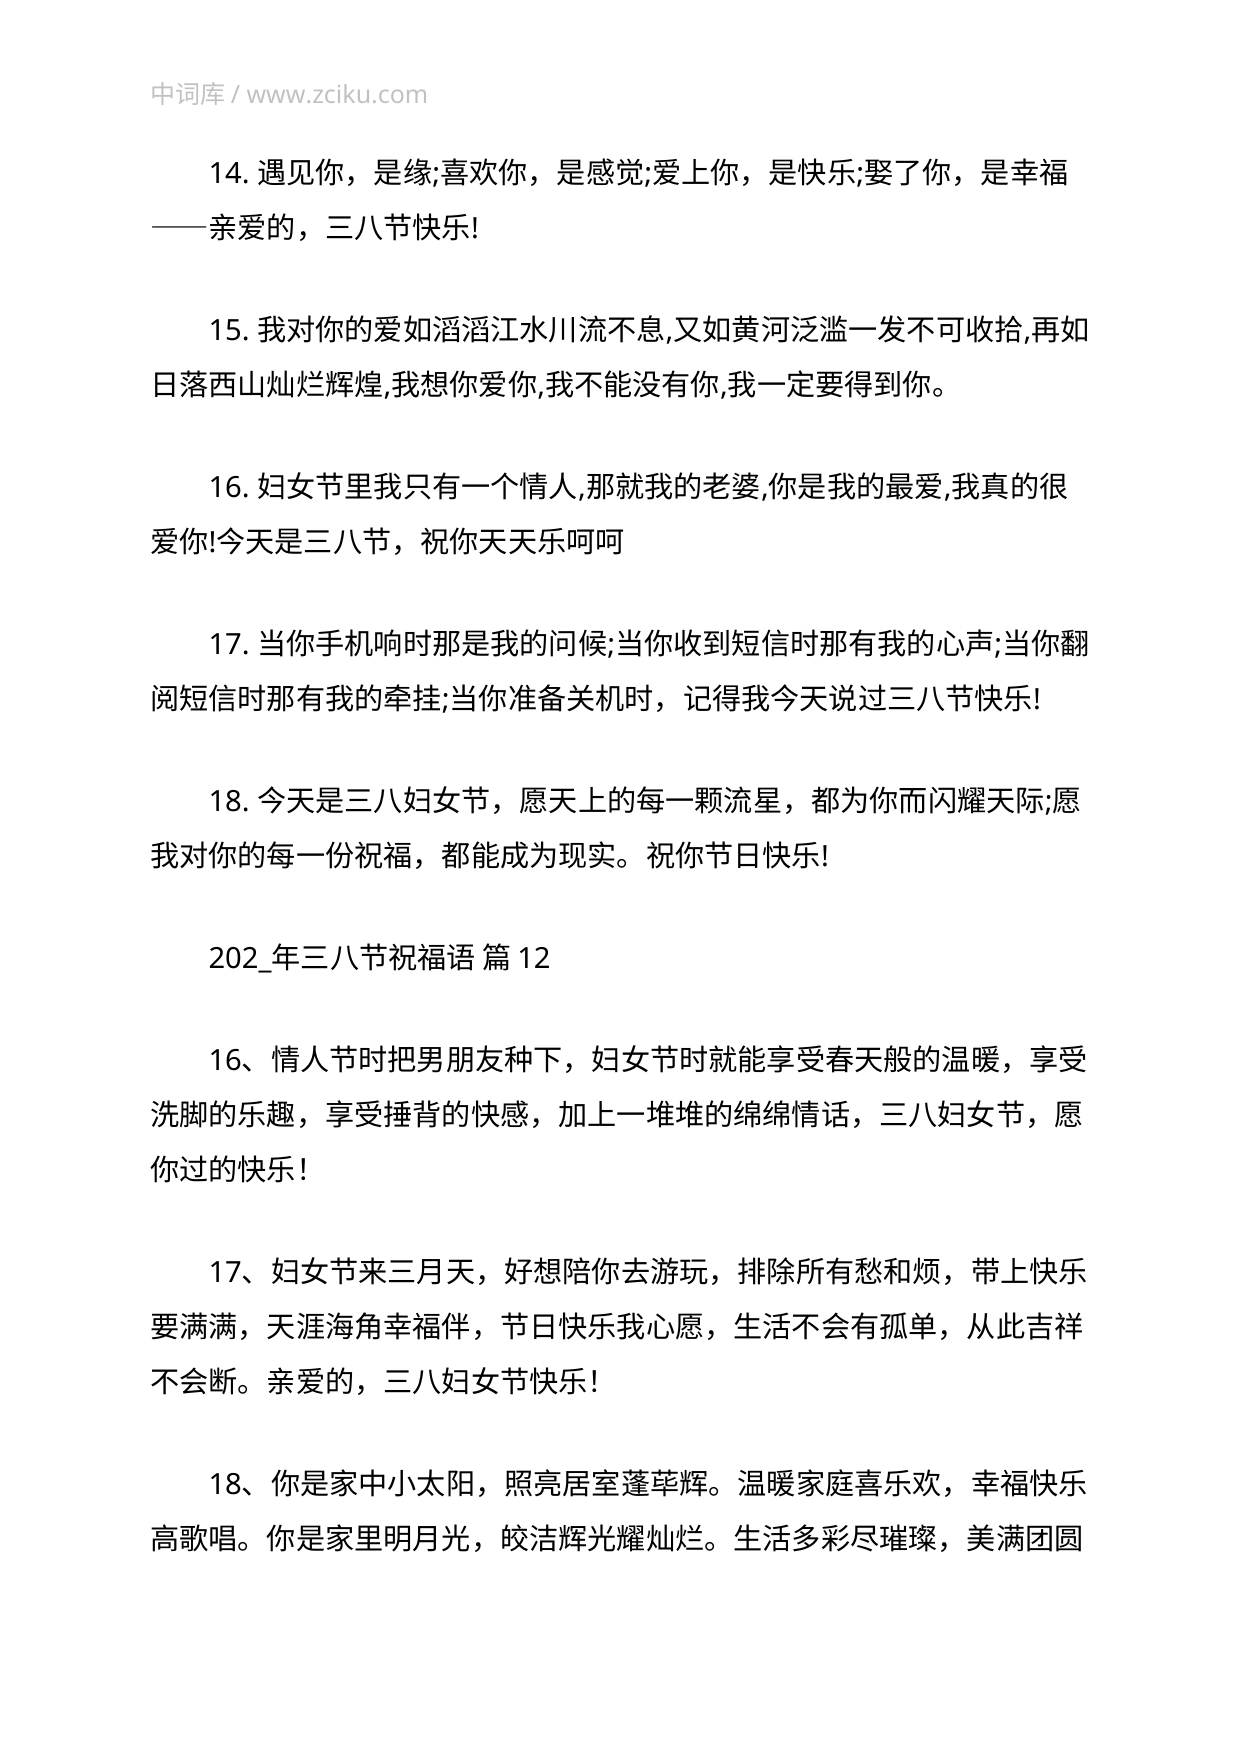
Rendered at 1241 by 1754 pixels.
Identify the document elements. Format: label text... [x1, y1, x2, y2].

text 17. 当你手机响时那是我的问候;当你收到短信时那有我的心声;当你翻阅短信时那有我的牵挂;当你准备关机时，记得我今天说过三八节快乐! [150, 621, 1090, 718]
text 16. 妇女节里我只有一个情人,那就我的老婆,你是我的最爱,我真的很爱你!今天是三八节，祝你天天乐呵呵 [150, 464, 1090, 561]
text 16、情人节时把男朋友种下，妇女节时就能享受春天般的温暖，享受洗脚的乐趣，享受捶背的快感，加上一堆堆的绵绵情话，三八妇女节，愿你过的快乐！ [150, 1037, 1090, 1189]
text 15. 我对你的爱如滔滔江水川流不息,又如黄河泛滥一发不可收拾,再如日落西山灿烂辉煌,我想你爱你,我不能没有你,我一定要得到你。 [150, 307, 1090, 404]
text 202_年三八节祝福语 篇12 [150, 935, 1090, 977]
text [150, 1460, 1090, 1557]
text 14. 遇见你，是缘;喜欢你，是感觉;爱上你，是快乐;娶了你，是幸福——亲爱的，三八节快乐! [150, 150, 1090, 247]
text 17、妇女节来三月天，好想陪你去游玩，排除所有愁和烦，带上快乐要满满，天涯海角幸福伴，节日快乐我心愿，生活不会有孤单，从此吉祥不会断。亲爱的，三八妇女节快乐！ [150, 1248, 1090, 1401]
text 18. 今天是三八妇女节，愿天上的每一颗流星，都为你而闪耀天际;愿我对你的每一份祝福，都能成为现实。祝你节日快乐! [150, 778, 1090, 875]
